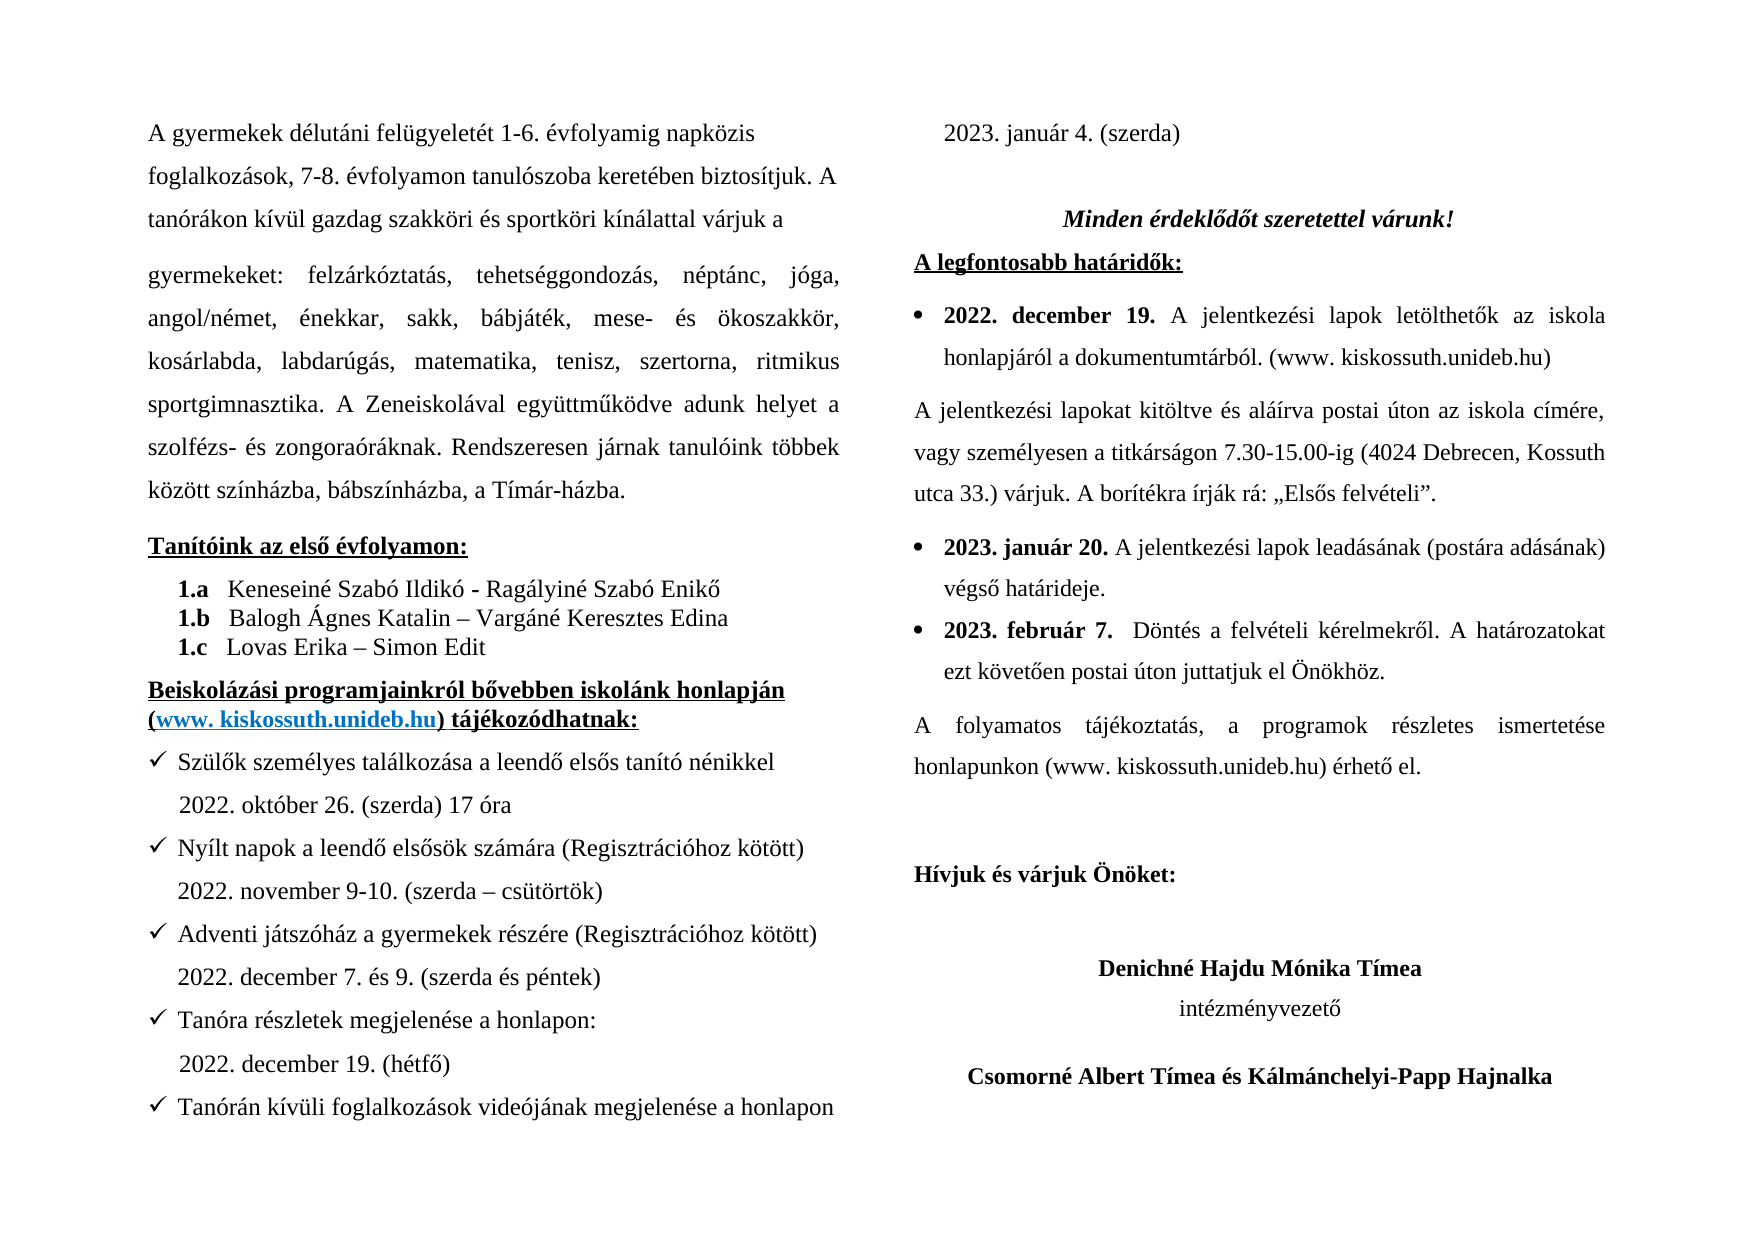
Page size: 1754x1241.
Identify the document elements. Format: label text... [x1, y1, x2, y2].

text (www. kiskossuth.unideb.hu) tájékozódhatnak: [148, 704, 840, 732]
list 2022. december 7. és 9. (szerda és péntek) [177, 962, 840, 991]
text 1.b Balogh Ágnes Katalin – Vargáné Keresztes Edina [148, 603, 840, 632]
text 1.c Lovas Erika – Simon Edit [148, 632, 840, 661]
text Minden érdeklődőt szeretettel várunk! [914, 204, 1606, 233]
list 2023. január 20. A jelentkezési lapok leadásának (postára adásának) végső határideje. [914, 533, 1606, 602]
list Szülők személyes találkozása a leendő elsős tanító nénikkel [148, 747, 840, 776]
text A legfontosabb határidők: [914, 247, 1606, 275]
list Nyílt napok a leendő elsősök számára (Regisztrációhoz kötött) [148, 833, 840, 862]
text 2022. október 26. (szerda) 17 óra [148, 790, 840, 819]
text intézményvezető [914, 994, 1606, 1022]
list 2023. február 7. Döntés a felvételi kérelmekről. A határozatokat ezt követően postai úton juttatjuk el Önökhöz. [914, 616, 1606, 685]
text 2022. december 19. (hétfő) [148, 1049, 840, 1077]
list Adventi játszóház a gyermekek részére (Regisztrációhoz kötött) [148, 919, 840, 948]
text A folyamatos tájékoztatás, a programok részletes ismertetése honlapunkon (www. kiskossuth.unideb.hu) érhető el. [914, 711, 1606, 780]
list Tanórán kívüli foglalkozások videójának megjelenése a honlapon [148, 1092, 840, 1121]
list Tanóra részletek megjelenése a honlapon: [148, 1006, 840, 1034]
text Tanítóink az első évfolyamon: [148, 531, 840, 560]
list 2022. december 19. A jelentkezési lapok letölthetők az iskola honlapjáról a dokumentumtárból. (www. kiskossuth.unideb.hu) [914, 301, 1606, 370]
text Denichné Hajdu Mónika Tímea [914, 954, 1606, 982]
text Beiskolázási programjainkról bővebben iskolánk honlapján [148, 675, 840, 704]
text A jelentkezési lapokat kitöltve és aláírva postai úton az iskola címére, vagy személyesen a titkárságon 7.30-15.00-ig (4024 Debrecen, Kossuth utca 33.) várjuk. A borítékra írják rá: „Elsős felvételi”. [914, 397, 1606, 507]
text 1.a Keneseiné Szabó Ildikó - Ragályiné Szabó Enikő [148, 574, 840, 603]
text A gyermekek délutáni felügyeletét 1-6. évfolyamig napközis foglalkozások, 7-8. évfolyamon tanulószoba keretében biztosítjuk. A tanórákon kívül gazdag szakköri és sportköri kínálattal várjuk a [148, 118, 840, 233]
list 2023. január 4. (szerda) [943, 118, 1606, 147]
text Csomorné Albert Tímea és Kálmánchelyi-Papp Hajnalka [914, 1062, 1606, 1089]
text Hívjuk és várjuk Önöket: [914, 860, 1606, 888]
text gyermekeket: felzárkóztatás, tehetséggondozás, néptánc, jóga, angol/német, énekkar, sakk, bábjáték, mese- és ökoszakkör, kosárlabda, labdarúgás, matematika, tenisz, szertorna, ritmikus sportgimnasztika. A Zeneiskolával együttműködve adunk helyet a szolfézs- és zongoraóráknak. Rendszeresen járnak tanulóink többek között színházba, bábszínházba, a Tímár-házba. [148, 260, 840, 504]
list 2022. november 9-10. (szerda – csütörtök) [177, 876, 840, 905]
